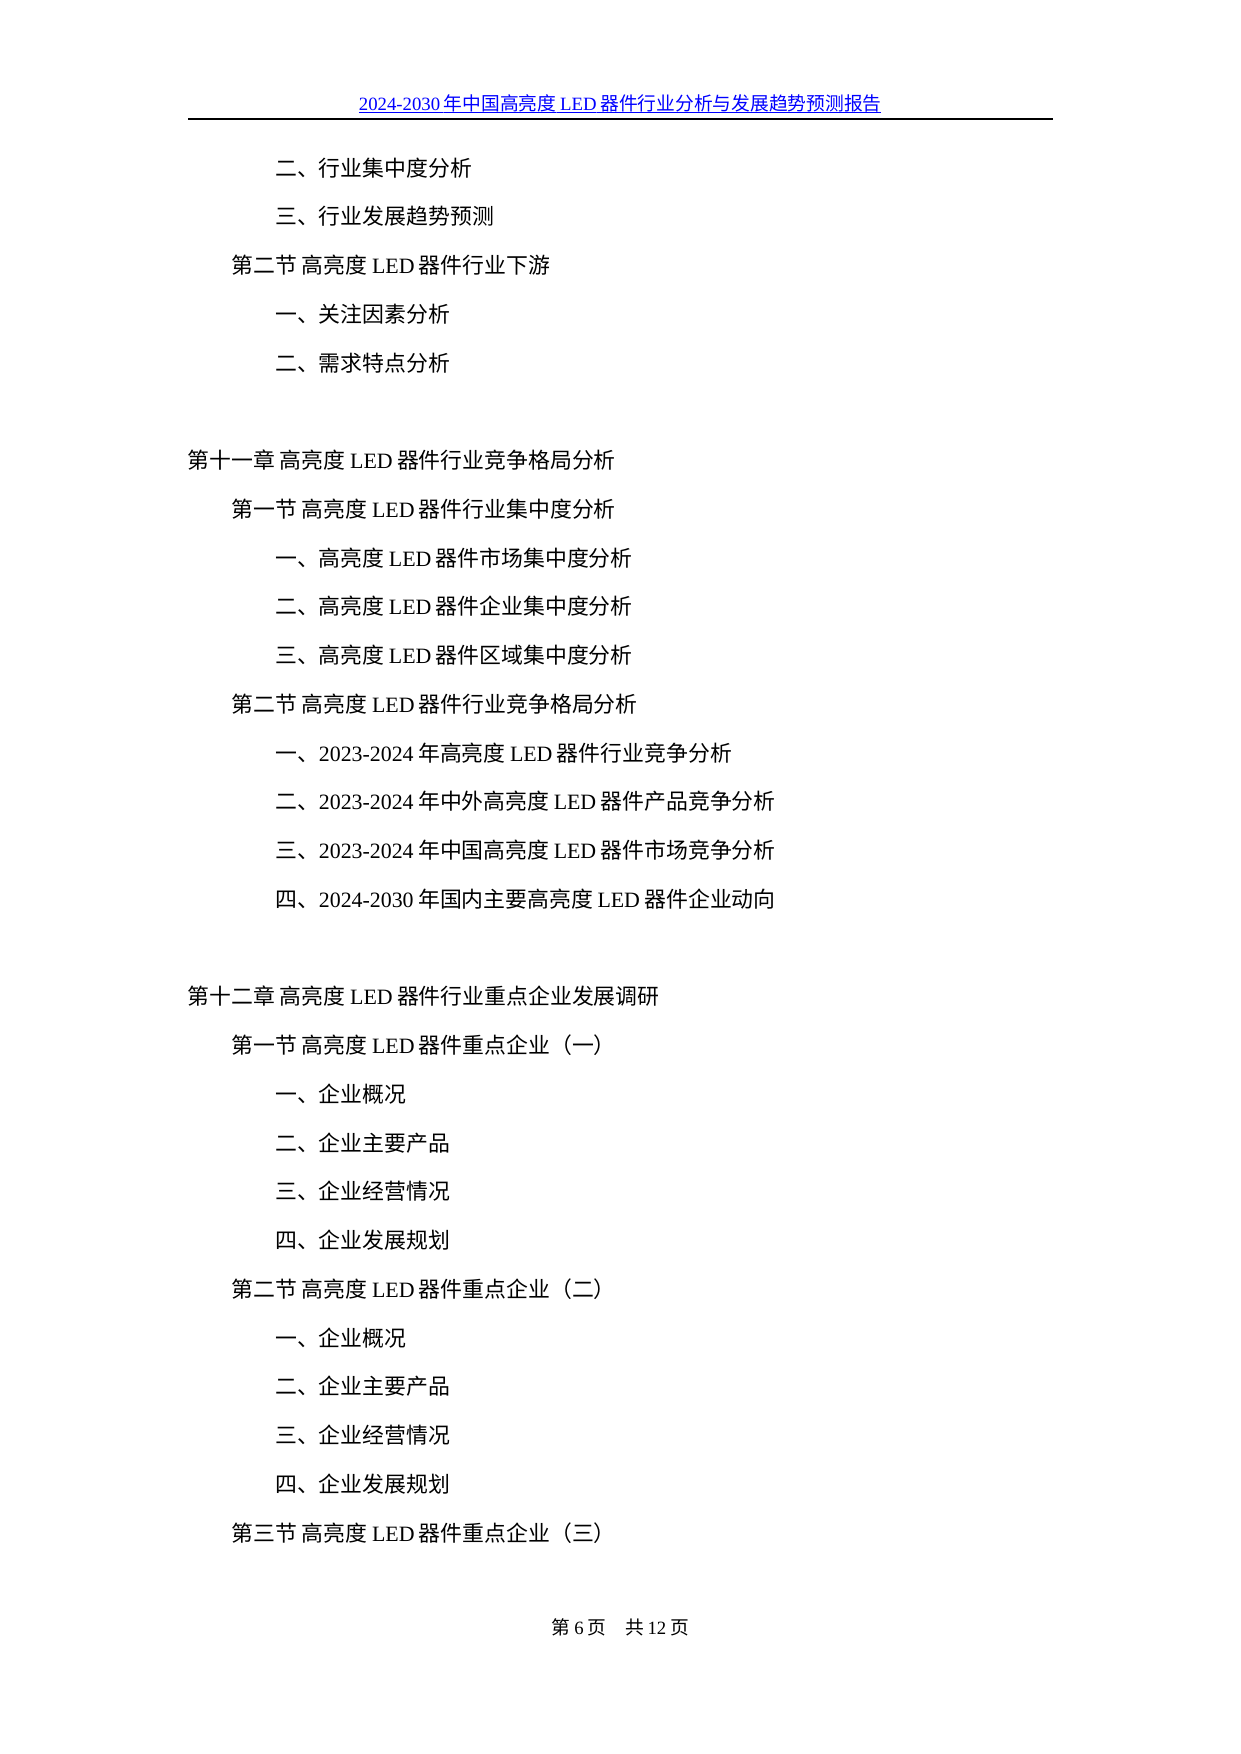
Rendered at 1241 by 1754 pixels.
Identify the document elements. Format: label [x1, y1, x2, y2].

text [187, 150, 1053, 1548]
